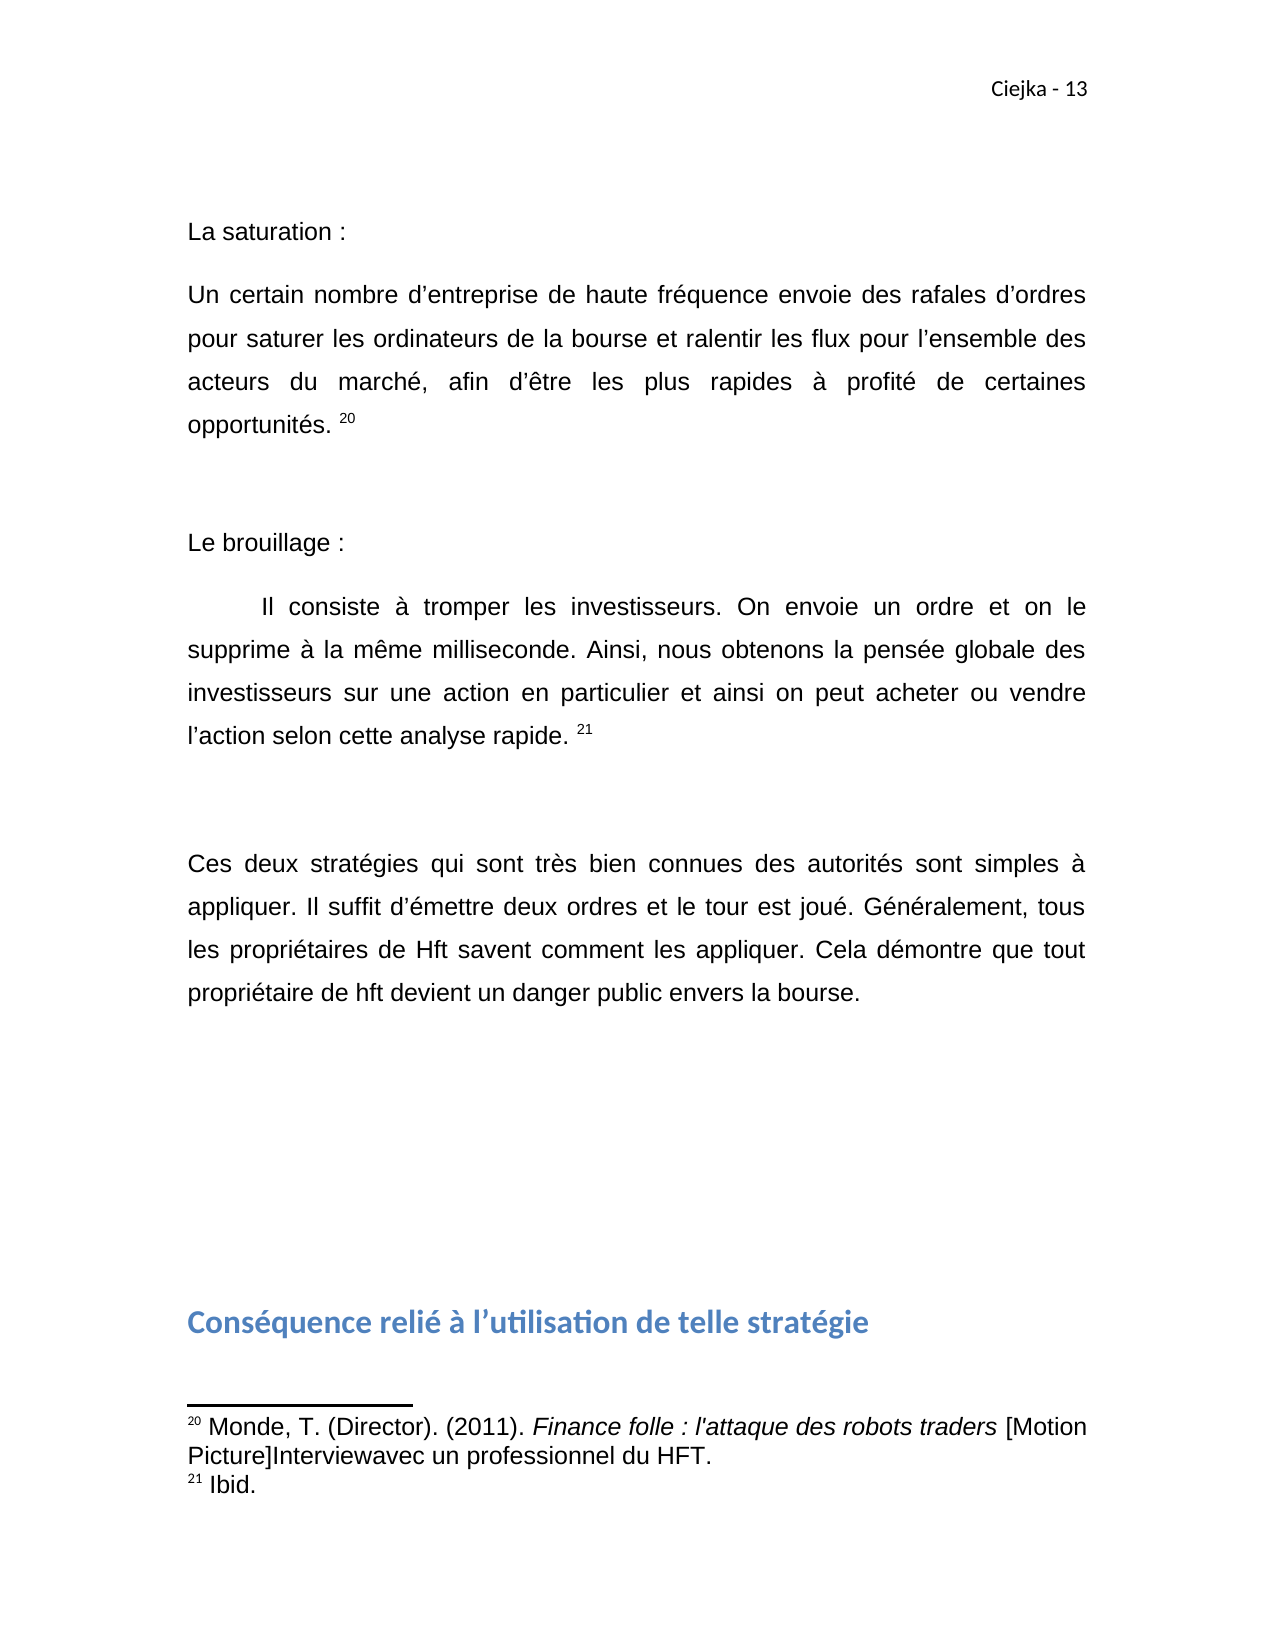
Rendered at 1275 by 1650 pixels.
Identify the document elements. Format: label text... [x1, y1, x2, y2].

text Ces deux stratégies qui sont très bien connues des autorités sont simples à appliquer. Il suffit d’émettre deux ordres et le tour est joué. Généralement, tous les propriétaires de Hft savent comment les appliquer. Cela démontre que tout propriétaire de hft devient un danger public envers la bourse. [187, 849, 1087, 1007]
subtitle Conséquence relié à l’utilisation de telle stratégie [187, 1301, 1087, 1342]
text Un certain nombre d’entreprise de haute fréquence envoie des rafales d’ordres pour saturer les ordinateurs de la bourse et ralentir les flux pour l’ensemble des acteurs du marché, afin d’être les plus rapides à profité de certaines opportunités. [187, 281, 1087, 439]
text Le brouillage : [187, 528, 1087, 556]
text La saturation : [187, 217, 1087, 245]
text Il consiste à tromper les investisseurs. On envoie un ordre et on le supprime à la même milliseconde. Ainsi, nous obtenons la pensée globale des investisseurs sur une action en particulier et ainsi on peut acheter ou vendre l’action selon cette analyse rapide. [187, 592, 1087, 750]
